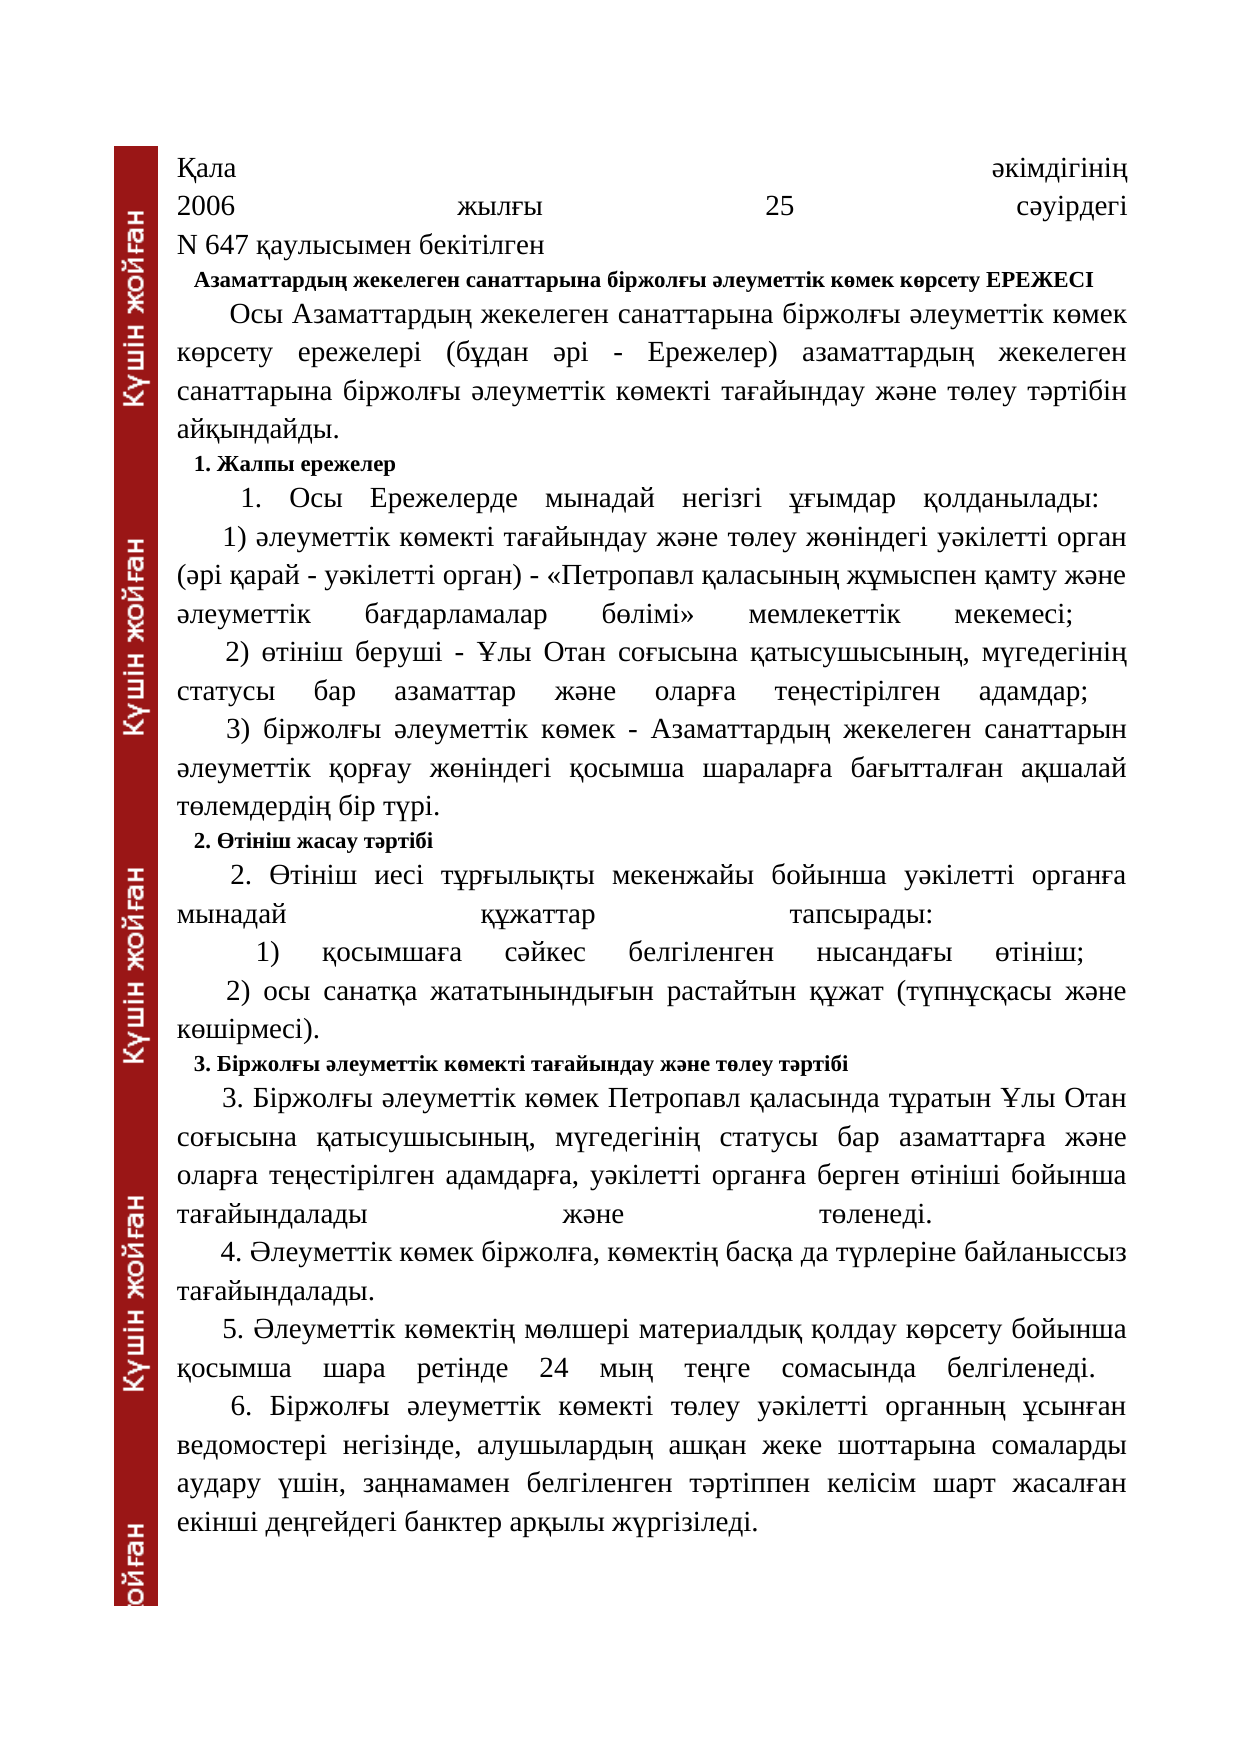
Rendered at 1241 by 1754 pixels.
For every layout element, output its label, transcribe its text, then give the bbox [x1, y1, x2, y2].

picture [114, 1076, 158, 1080]
text 3. Бiржолғы әлеуметтiк көмектi тағайындау және төлеу тәртiбi [112, 1050, 1128, 1076]
text 2. Өтiнiш жасау тәртiбi [112, 827, 1128, 853]
text 1. Осы Ережелерде мынадай негiзгi ұғымдар қолданылады: 1) әлеуметтiк көмектi тағайындау және төлеу жөнiндегi уәкiлеттi орган (әрi қарай - уәкiлеттi орган) - «Петропавл қаласының жұмыспен қамту және әлеуметтiк бағдарламалар бөлiмi» мемлекеттiк мекемесi; 2) өтiнiш берушi - Ұлы Отан соғысына қатысушысының, мүгедегiнiң статусы бар азаматтар және оларға теңестiрiлген адамдар; 3) бiржолғы әлеуметтiк көмек - Азаматтардың жекелеген санаттарын әлеуметтiк қорғау жөнiндегi қосымша шараларға бағытталған ақшалай төлемдердiң бiр түрi. [112, 480, 1128, 822]
text Азаматтардың жекелеген санаттарына бiржолғы әлеуметтiк көмек көрсету ЕРЕЖЕСІ [112, 266, 1128, 292]
picture [114, 146, 158, 150]
picture [114, 292, 158, 296]
picture [114, 822, 158, 827]
text 1. Жалпы ережелер [112, 450, 1128, 476]
text 2. Өтiнiш иесi тұрғылықты мекенжайы бойынша уәкiлеттi органға мынадай құжаттар тапсырады: 1) қосымшаға сәйкес белгiленген нысандағы өтiнiш; 2) осы санатқа жататынындығын растайтын құжат (түпнұсқасы және көшiрмесi). [112, 857, 1128, 1045]
picture [114, 261, 158, 266]
picture [114, 476, 158, 480]
picture [114, 1045, 158, 1050]
picture [114, 445, 158, 450]
text 3. Бiржолғы әлеуметтiк көмек Петропавл қаласында тұратын Ұлы Отан соғысына қатысушысының, мүгедегiнiң статусы бар азаматтарға және оларға теңестiрiлген адамдарға, уәкiлеттi органға берген өтiнiшi бойынша тағайындалады және төленедi. 4. Әлеуметтiк көмек бiржолға, көмектiң басқа да түрлерiне байланыссыз тағайындалады. 5. Әлеуметтiк көмектiң мөлшерi материалдық қолдау көрсету бойынша қосымша шара ретiнде 24 мың теңге сомасында белгiленедi. 6. Бiржолғы әлеуметтiк көмектi төлеу уәкiлеттi органның ұсынған ведомостерi негiзiнде, алушылардың ашқан жеке шоттарына сомаларды аудару үшiн, заңнамамен белгiленген тәртiппен келiсiм шарт жасалған екiншi деңгейдегi банктер арқылы жүргiзiледi. [112, 1080, 1128, 1538]
picture [114, 1538, 158, 1606]
text Қала әкiмдiгiнiң 2006 жылғы 25 сәуірдегі N 647 қаулысымен бекiтiлген [112, 150, 1128, 261]
picture [114, 853, 158, 857]
text Осы Азаматтардың жекелеген санаттарына бiржолғы әлеуметтiк көмек көрсету ережелерi (бұдан әрi - Ережелер) азаматтардың жекелеген санаттарына бiржолғы әлеуметтiк көмектi тағайындау және төлеу тәртiбiн айқындайды. [112, 296, 1128, 445]
